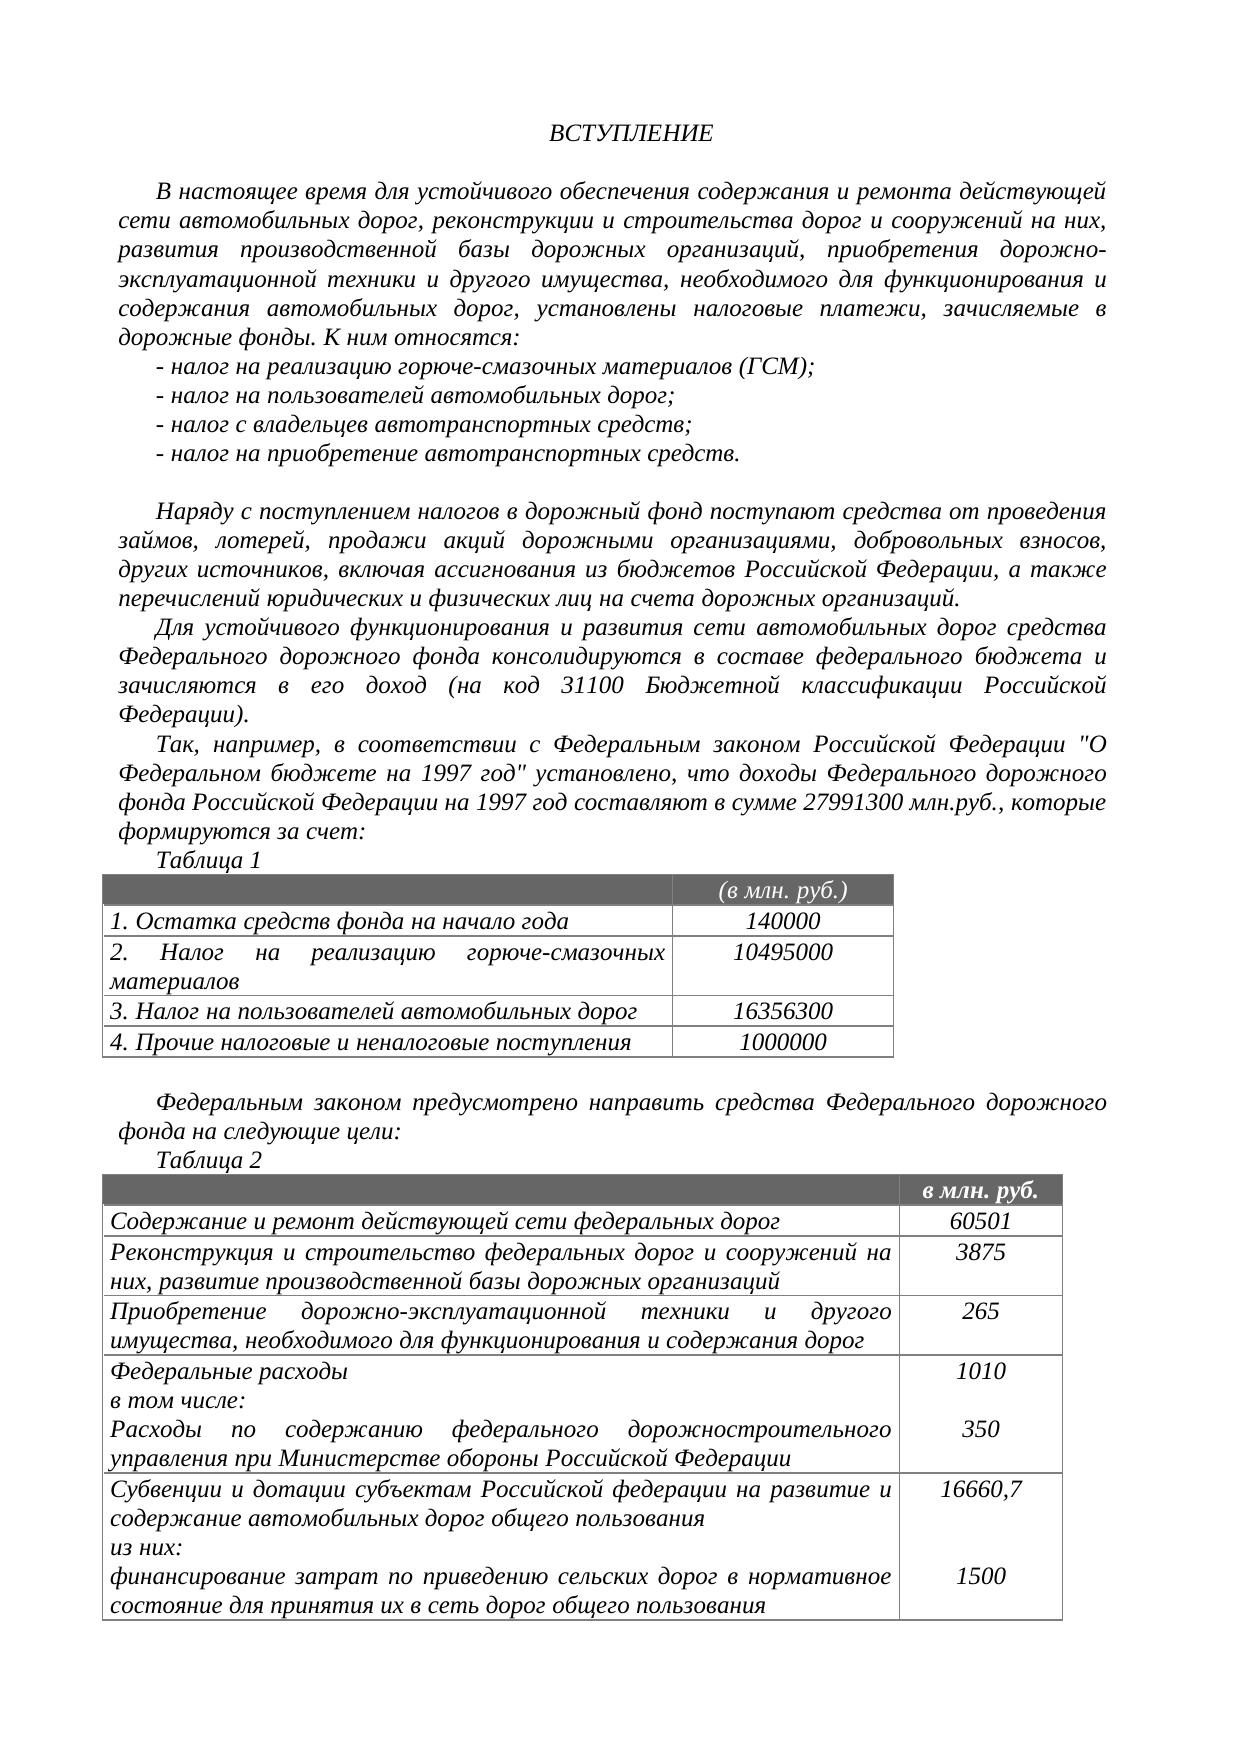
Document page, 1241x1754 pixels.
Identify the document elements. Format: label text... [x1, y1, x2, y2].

table_cell Приобретение дорожно-эксплуатационной техники и другого имущества, необходимого для функционирования и содержания дорог [103, 1296, 899, 1354]
table_cell 16356300 [673, 996, 893, 1025]
text Наряду с поступлением налогов в дорожный фонд поступают средства от проведения займов, лотерей, продажи акций дорожными организациями, добровольных взносов, других источников, включая ассигнования из бюджетов Российской Федерации, а также перечислений юридических и физических лиц на счета дорожных организаций. [118, 496, 1107, 612]
table_cell 4. Прочие налоговые и неналоговые поступления [103, 1026, 672, 1056]
text ВСТУПЛЕНИЕ [118, 118, 1107, 147]
text - налог на реализацию горюче-смазочных материалов (ГСМ); [118, 351, 1107, 380]
table_cell 2. Налог на реализацию горюче-смазочных материалов [103, 936, 672, 995]
table_cell 60501 [900, 1206, 1062, 1235]
text В настоящее время для устойчивого обеспечения содержания и ремонта действующей сети автомобильных дорог, реконструкции и строительства дорог и сооружений на них, развития производственной базы дорожных организаций, приобретения дорожно-эксплуатационной техники и другого имущества, необходимого для функционирования и содержания автомобильных дорог, установлены налоговые платежи, зачисляемые в дорожные фонды. К ним относятся: [118, 176, 1107, 351]
table_cell 3875 [900, 1237, 1062, 1295]
table_header в млн. руб. [900, 1175, 1062, 1204]
table_cell 1010 350 [900, 1356, 1062, 1472]
table_header [103, 1175, 899, 1204]
text Таблица 2 [118, 1145, 1107, 1174]
table_cell 1. Остатка средств фонда на начало года [103, 905, 672, 935]
table_cell 10495000 [673, 937, 893, 995]
text - налог на приобретение автотранспортных средств. [118, 438, 1107, 467]
table_cell 140000 [673, 906, 893, 935]
table_header (в млн. руб.) [673, 875, 893, 904]
table_cell Федеральные расходы в том числе: Расходы по содержанию федерального дорожностроительного управления при Министерстве обороны Российской Федерации [103, 1355, 899, 1472]
table_cell Содержание и ремонт действующей сети федеральных дорог [103, 1205, 899, 1235]
text Таблица 1 [118, 845, 1107, 874]
table_header [103, 875, 672, 904]
text Так, например, в соответствии с Федеральным законом Российской Федерации "О Федеральном бюджете на 1997 год" установлено, что доходы Федерального дорожного фонда Российской Федерации на 1997 год составляют в сумме 27991300 млн.руб., которые формируются за счет: [118, 728, 1107, 845]
table_cell 16660,7 1500 [900, 1474, 1062, 1619]
text Федеральным законом предусмотрено направить средства Федерального дорожного фонда на следующие цели: [118, 1087, 1107, 1145]
table_cell Реконструкция и строительство федеральных дорог и сооружений на них, развитие производственной базы дорожных организаций [103, 1236, 899, 1295]
text - налог на пользователей автомобильных дорог; [118, 380, 1107, 409]
table_cell 1000000 [673, 1027, 893, 1056]
text - налог с владельцев автотранспортных средств; [118, 409, 1107, 438]
table_cell Субвенции и дотации субъектам Российской федерации на развитие и содержание автомобильных дорог общего пользования из них: финансирование затрат по приведению сельских дорог в нормативное состояние для принятия их в сеть дорог общего пользования [103, 1473, 899, 1619]
table_cell 3. Налог на пользователей автомобильных дорог [103, 996, 672, 1025]
table_cell 265 [900, 1296, 1062, 1354]
text Для устойчивого функционирования и развития сети автомобильных дорог средства Федерального дорожного фонда консолидируются в составе федерального бюджета и зачисляются в его доход (на код 31100 Бюджетной классификации Российской Федерации). [118, 612, 1107, 728]
